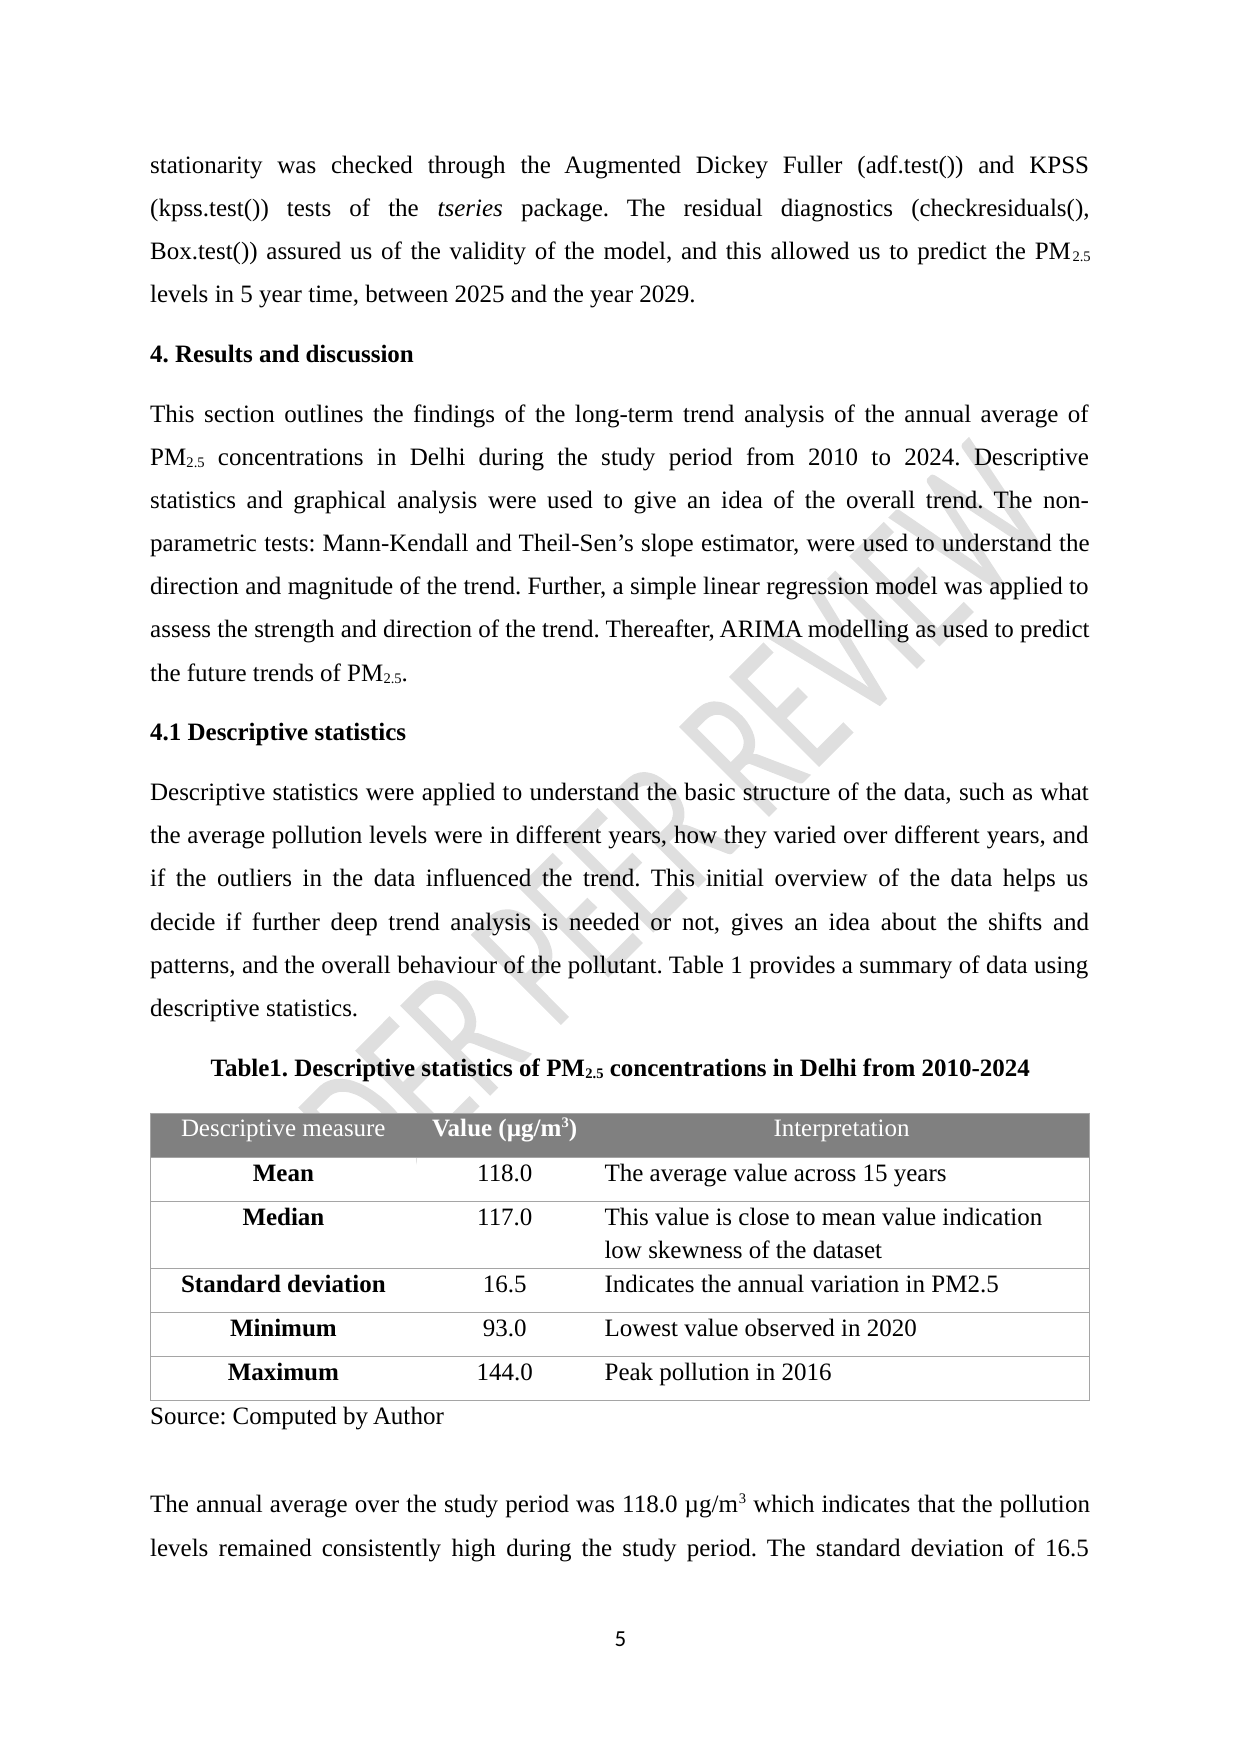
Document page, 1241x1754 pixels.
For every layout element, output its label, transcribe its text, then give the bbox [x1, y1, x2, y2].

table_cell Mean [151, 1158, 416, 1201]
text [150, 1489, 1090, 1561]
table_cell 118.0 [416, 1158, 593, 1201]
text Table1. Descriptive statistics of PM2.5 concentrations in Delhi from 2010-2024 [150, 1053, 1090, 1081]
table_cell The average value across 15 years [593, 1158, 1089, 1201]
text 4. Results and discussion [150, 339, 1090, 368]
table_cell Standard deviation [151, 1269, 416, 1312]
table_cell This value is close to mean value indication low skewness of the dataset [593, 1202, 1089, 1268]
table_cell Maximum [151, 1357, 416, 1400]
table_cell Indicates the annual variation in PM2.5 [593, 1269, 1089, 1312]
text This section outlines the findings of the long-term trend analysis of the annual average of PM2.5 concentrations in Delhi during the study period from 2010 to 2024. Descriptive statistics and graphical analysis were used to give an idea of the overall trend. The non-parametric tests: Mann-Kendall and Theil-Sen’s slope estimator, were used to understand the direction and magnitude of the trend. Further, a simple linear regression model was applied to assess the strength and direction of the trend. Thereafter, ARIMA modelling as used to predict the future trends of PM2.5. [150, 399, 1090, 686]
table_cell 117.0 [416, 1202, 593, 1268]
table_header Interpretation [593, 1114, 1089, 1157]
table_cell Median [151, 1202, 416, 1268]
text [150, 150, 1090, 308]
table_cell Lowest value observed in 2020 [593, 1313, 1089, 1356]
table_cell 93.0 [416, 1313, 593, 1356]
table_cell Minimum [151, 1313, 416, 1356]
text Source: Computed by Author [150, 1401, 1090, 1430]
table_cell 144.0 [416, 1357, 593, 1400]
text 4.1 Descriptive statistics [150, 717, 1090, 746]
table_header Value (µg/m3) [416, 1114, 593, 1157]
table_cell 16.5 [416, 1269, 593, 1312]
table_header Descriptive measure [151, 1114, 416, 1157]
table_cell Peak pollution in 2016 [593, 1357, 1089, 1400]
text Descriptive statistics were applied to understand the basic structure of the data, such as what the average pollution levels were in different years, how they varied over different years, and if the outliers in the data influenced the trend. This initial overview of the data helps us decide if further deep trend analysis is needed or not, gives an idea about the shifts and patterns, and the overall behaviour of the pollutant. Table 1 provides a summary of data using descriptive statistics. [150, 777, 1090, 1022]
